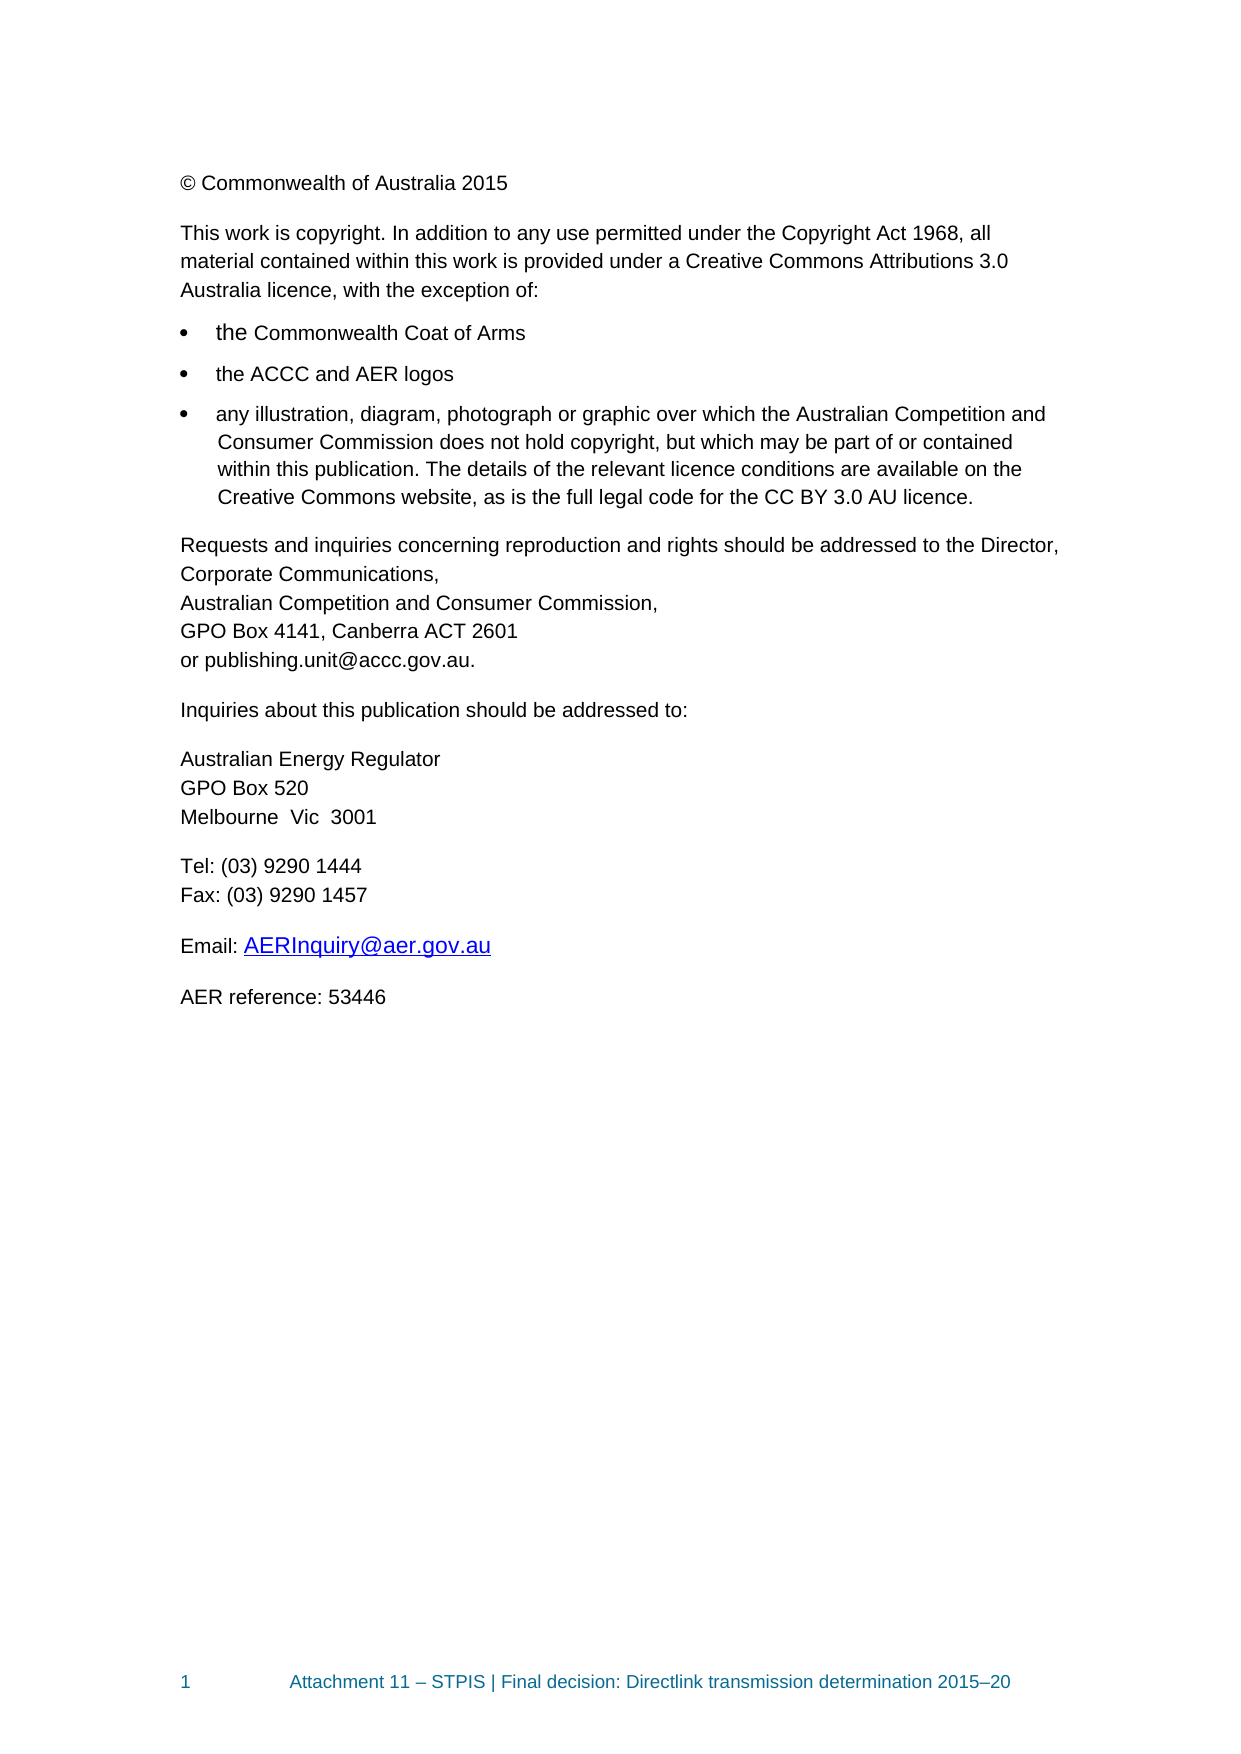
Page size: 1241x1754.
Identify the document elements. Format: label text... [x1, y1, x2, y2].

text This work is copyright. In addition to any use permitted under the Copyright Act 1968, all material contained within this work is provided under a Creative Commons Attributions 3.0 Australia licence, with the exception of: [180, 220, 1063, 302]
list any illustration, diagram, photograph or graphic over which the Australian Competition and Consumer Commission does not hold copyright, but which may be part of or contained within this publication. The details of the relevant licence conditions are available on the Creative Commons website, as is the full legal code for the CC BY 3.0 AU licence. [180, 402, 1063, 508]
list the Commonwealth Coat of Arms [180, 319, 1063, 346]
list the ACCC and AER logos [180, 362, 1063, 386]
text Tel: (03) 9290 1444 Fax: (03) 9290 1457 [180, 854, 1063, 907]
text Requests and inquiries concerning reproduction and rights should be addressed to the Director, Corporate Communications, Australian Competition and Consumer Commission, GPO Box 4141, Canberra ACT 2601 or publishing.unit@accc.gov.au. [180, 533, 1063, 672]
text Inquiries about this publication should be addressed to: [180, 697, 1063, 721]
text © Commonwealth of Australia 2015 [180, 171, 1063, 195]
text AER reference: 53446 [180, 985, 1063, 1038]
text Email: AERInquiry@aer.gov.au [180, 932, 1063, 959]
text Australian Energy Regulator GPO Box 520 Melbourne Vic 3001 [180, 747, 1063, 828]
